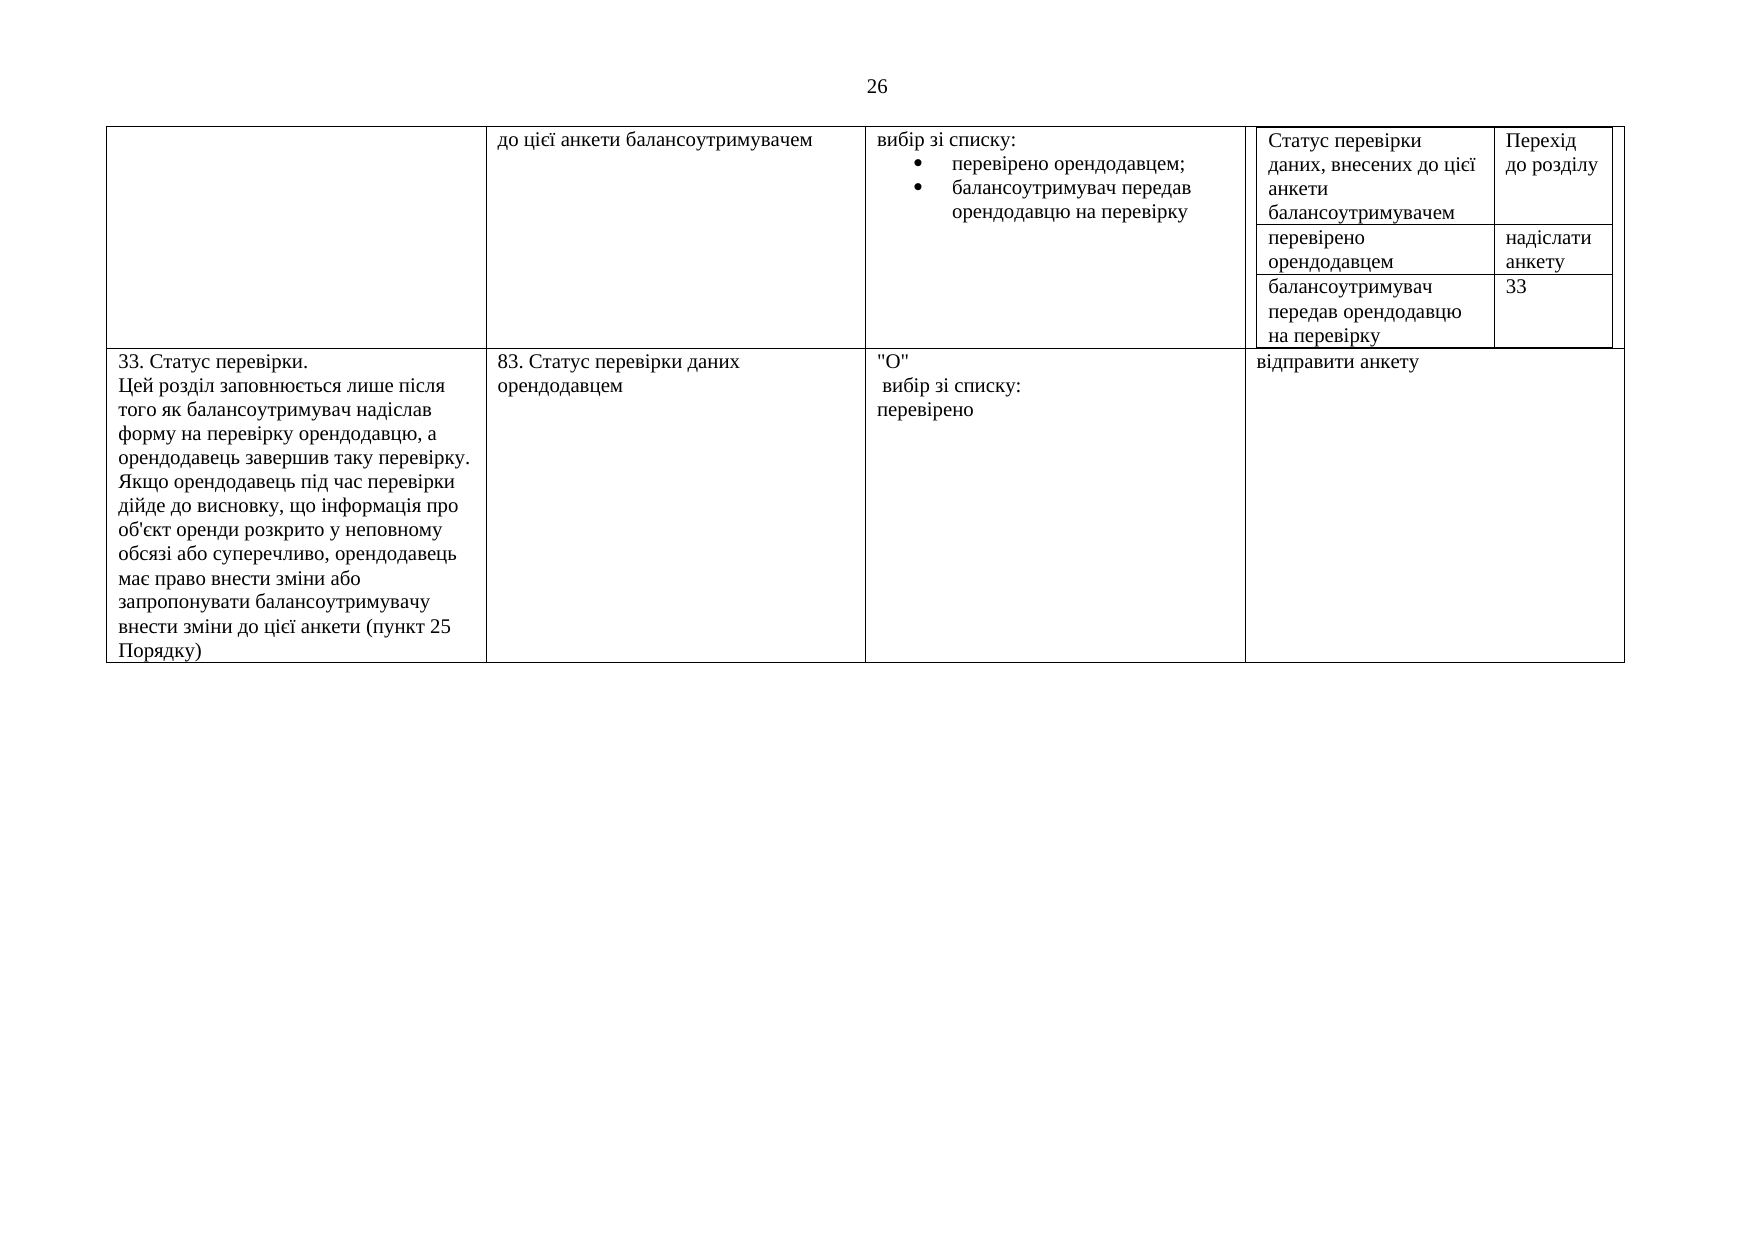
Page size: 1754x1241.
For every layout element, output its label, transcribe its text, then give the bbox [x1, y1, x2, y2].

table_cell залежно від вибору відповіді [1495, 275, 1612, 347]
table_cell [487, 127, 865, 348]
table_cell 83. Статус перевірки даних орендодавцем [487, 349, 865, 662]
table_cell "О" вибір зі списку: перевірено [866, 349, 1245, 662]
table_cell залежно від вибору відповіді [1257, 225, 1494, 274]
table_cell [866, 127, 1245, 348]
table_cell 33. Статус перевірки. Цей розділ заповнюється лише після того як балансоутримувач надіслав форму на перевірку орендодавцю, а орендодавець завершив таку перевірку. Якщо орендодавець під час перевірки дійде до висновку, що інформація про об'єкт оренди розкрито у неповному обсязі або суперечливо, орендодавець має право внести зміни або запропонувати балансоутримувачу внести зміни до цієї анкети (пункт 25 Порядку) [107, 349, 486, 662]
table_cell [107, 127, 486, 348]
table_cell відправити анкету [1246, 349, 1624, 662]
table_cell залежно від вибору відповіді [1257, 275, 1494, 347]
table_cell залежно від вибору відповіді [1495, 225, 1612, 274]
table_cell залежно від вибору відповіді [1257, 128, 1494, 224]
table_cell залежно від вибору відповіді [1495, 128, 1612, 224]
